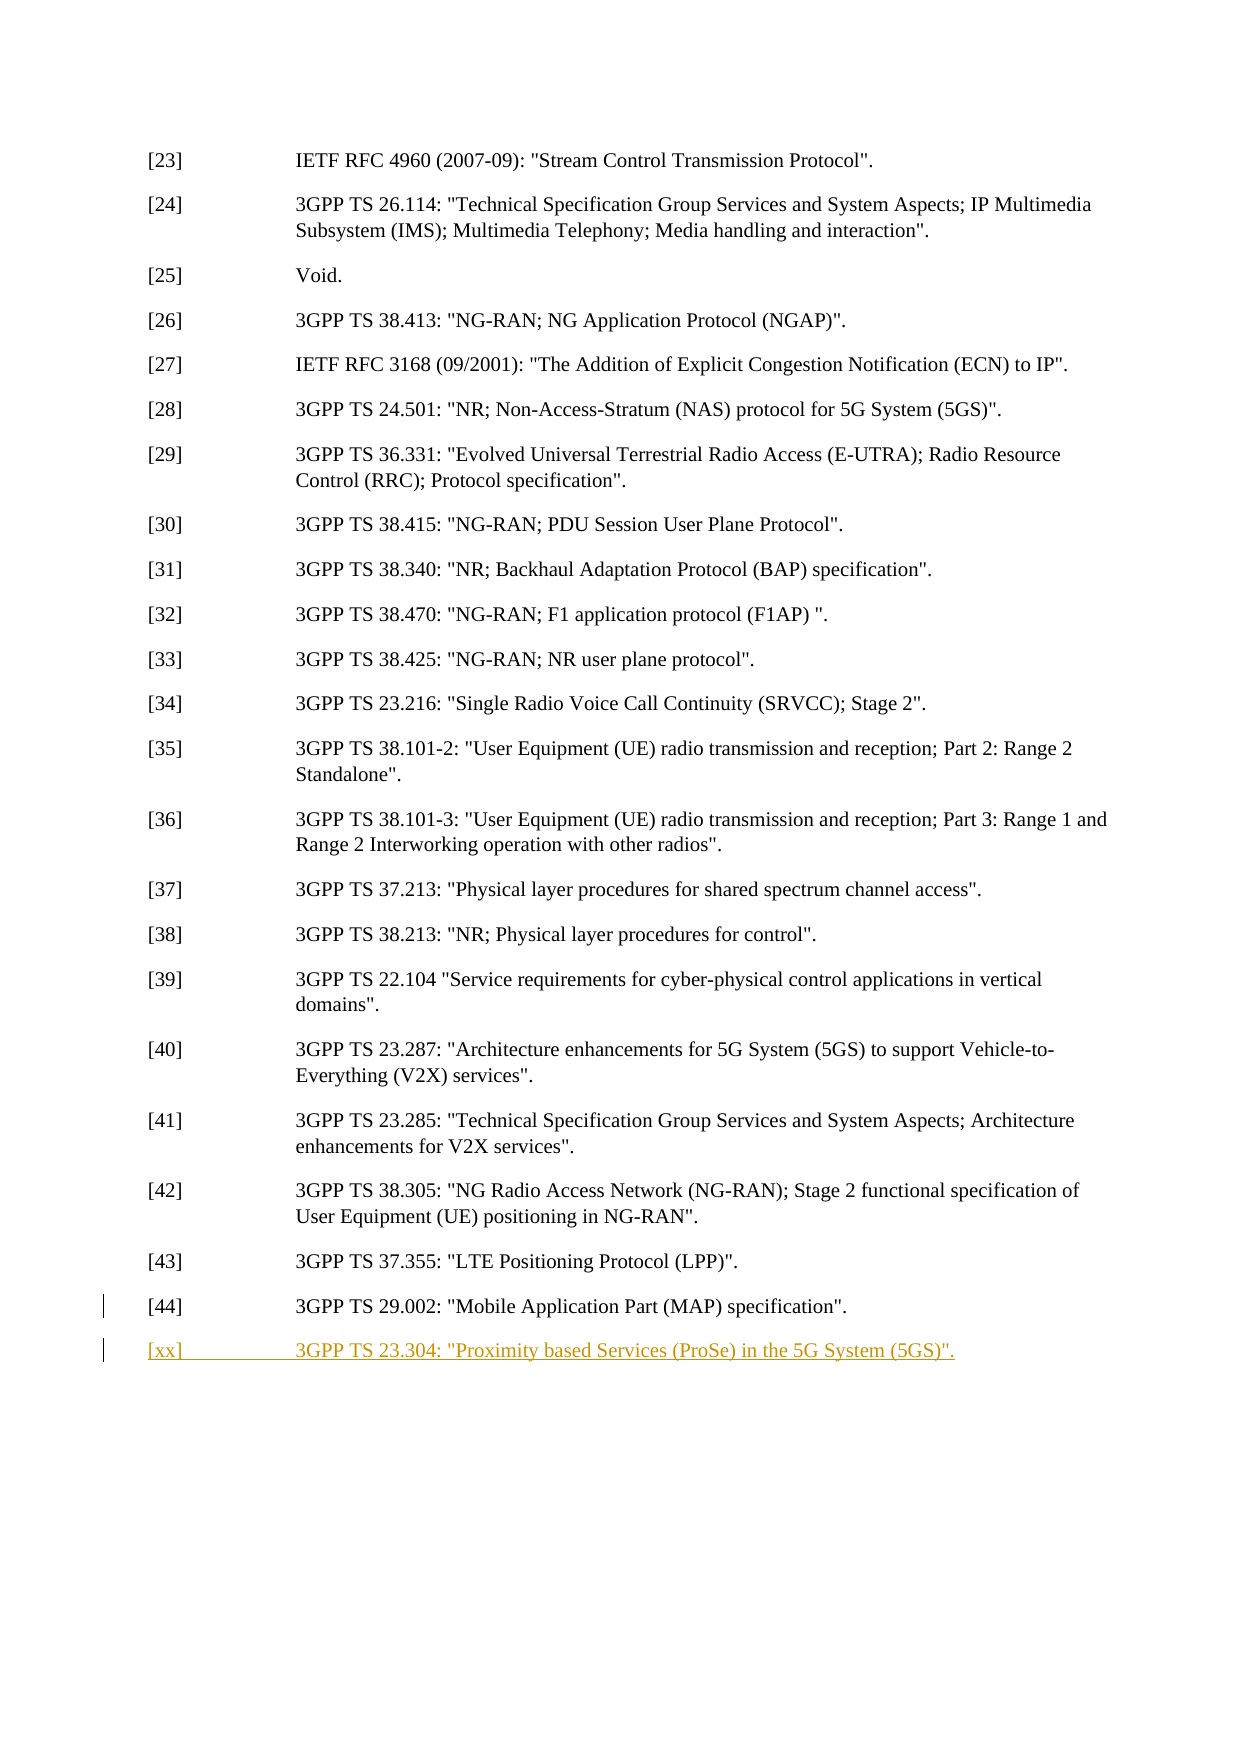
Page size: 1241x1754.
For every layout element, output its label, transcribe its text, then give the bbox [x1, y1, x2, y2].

text [34] 3GPP TS 23.216: "Single Radio Voice Call Continuity (SRVCC); Stage 2". [148, 691, 1122, 715]
text [42] 3GPP TS 38.305: "NG Radio Access Network (NG-RAN); Stage 2 functional specification of User Equipment (UE) positioning in NG-RAN". [148, 1178, 1122, 1228]
text [41] 3GPP TS 23.285: "Technical Specification Group Services and System Aspects; Architecture enhancements for V2X services". [148, 1108, 1122, 1158]
text [23] IETF RFC 4960 (2007-09): "Stream Control Transmission Protocol". [148, 148, 1122, 172]
text [24] 3GPP TS 26.114: "Technical Specification Group Services and System Aspects; IP Multimedia Subsystem (IMS); Multimedia Telephony; Media handling and interaction". [148, 192, 1122, 242]
text [39] 3GPP TS 22.104 "Service requirements for cyber-physical control applications in vertical domains". [148, 966, 1122, 1016]
text [30] 3GPP TS 38.415: "NG-RAN; PDU Session User Plane Protocol". [148, 512, 1122, 536]
text [35] 3GPP TS 38.101-2: "User Equipment (UE) radio transmission and reception; Part 2: Range 2 Standalone". [148, 736, 1122, 786]
text [43] 3GPP TS 37.355: "LTE Positioning Protocol (LPP)". [148, 1249, 1122, 1273]
text [28] 3GPP TS 24.501: "NR; Non-Access-Stratum (NAS) protocol for 5G System (5GS)". [148, 397, 1122, 421]
text [26] 3GPP TS 38.413: "NG-RAN; NG Application Protocol (NGAP)". [148, 308, 1122, 332]
text [44] 3GPP TS 29.002: "Mobile Application Part (MAP) specification". [148, 1294, 1122, 1318]
text [27] IETF RFC 3168 (09/2001): "The Addition of Explicit Congestion Notification (ECN) to IP". [148, 352, 1122, 376]
text [29] 3GPP TS 36.331: "Evolved Universal Terrestrial Radio Access (E-UTRA); Radio Resource Control (RRC); Protocol specification". [148, 442, 1122, 492]
text [31] 3GPP TS 38.340: "NR; Backhaul Adaptation Protocol (BAP) specification". [148, 557, 1122, 581]
text [25] Void. [148, 263, 1122, 287]
text [37] 3GPP TS 37.213: "Physical layer procedures for shared spectrum channel access". [148, 877, 1122, 901]
text [40] 3GPP TS 23.287: "Architecture enhancements for 5G System (5GS) to support Vehicle-to-Everything (V2X) services". [148, 1037, 1122, 1087]
text [33] 3GPP TS 38.425: "NG-RAN; NR user plane protocol". [148, 646, 1122, 671]
text [32] 3GPP TS 38.470: "NG-RAN; F1 application protocol (F1AP) ". [148, 602, 1122, 626]
text [38] 3GPP TS 38.213: "NR; Physical layer procedures for control". [148, 922, 1122, 946]
text [36] 3GPP TS 38.101-3: "User Equipment (UE) radio transmission and reception; Part 3: Range 1 and Range 2 Interworking operation with other radios". [148, 806, 1122, 856]
